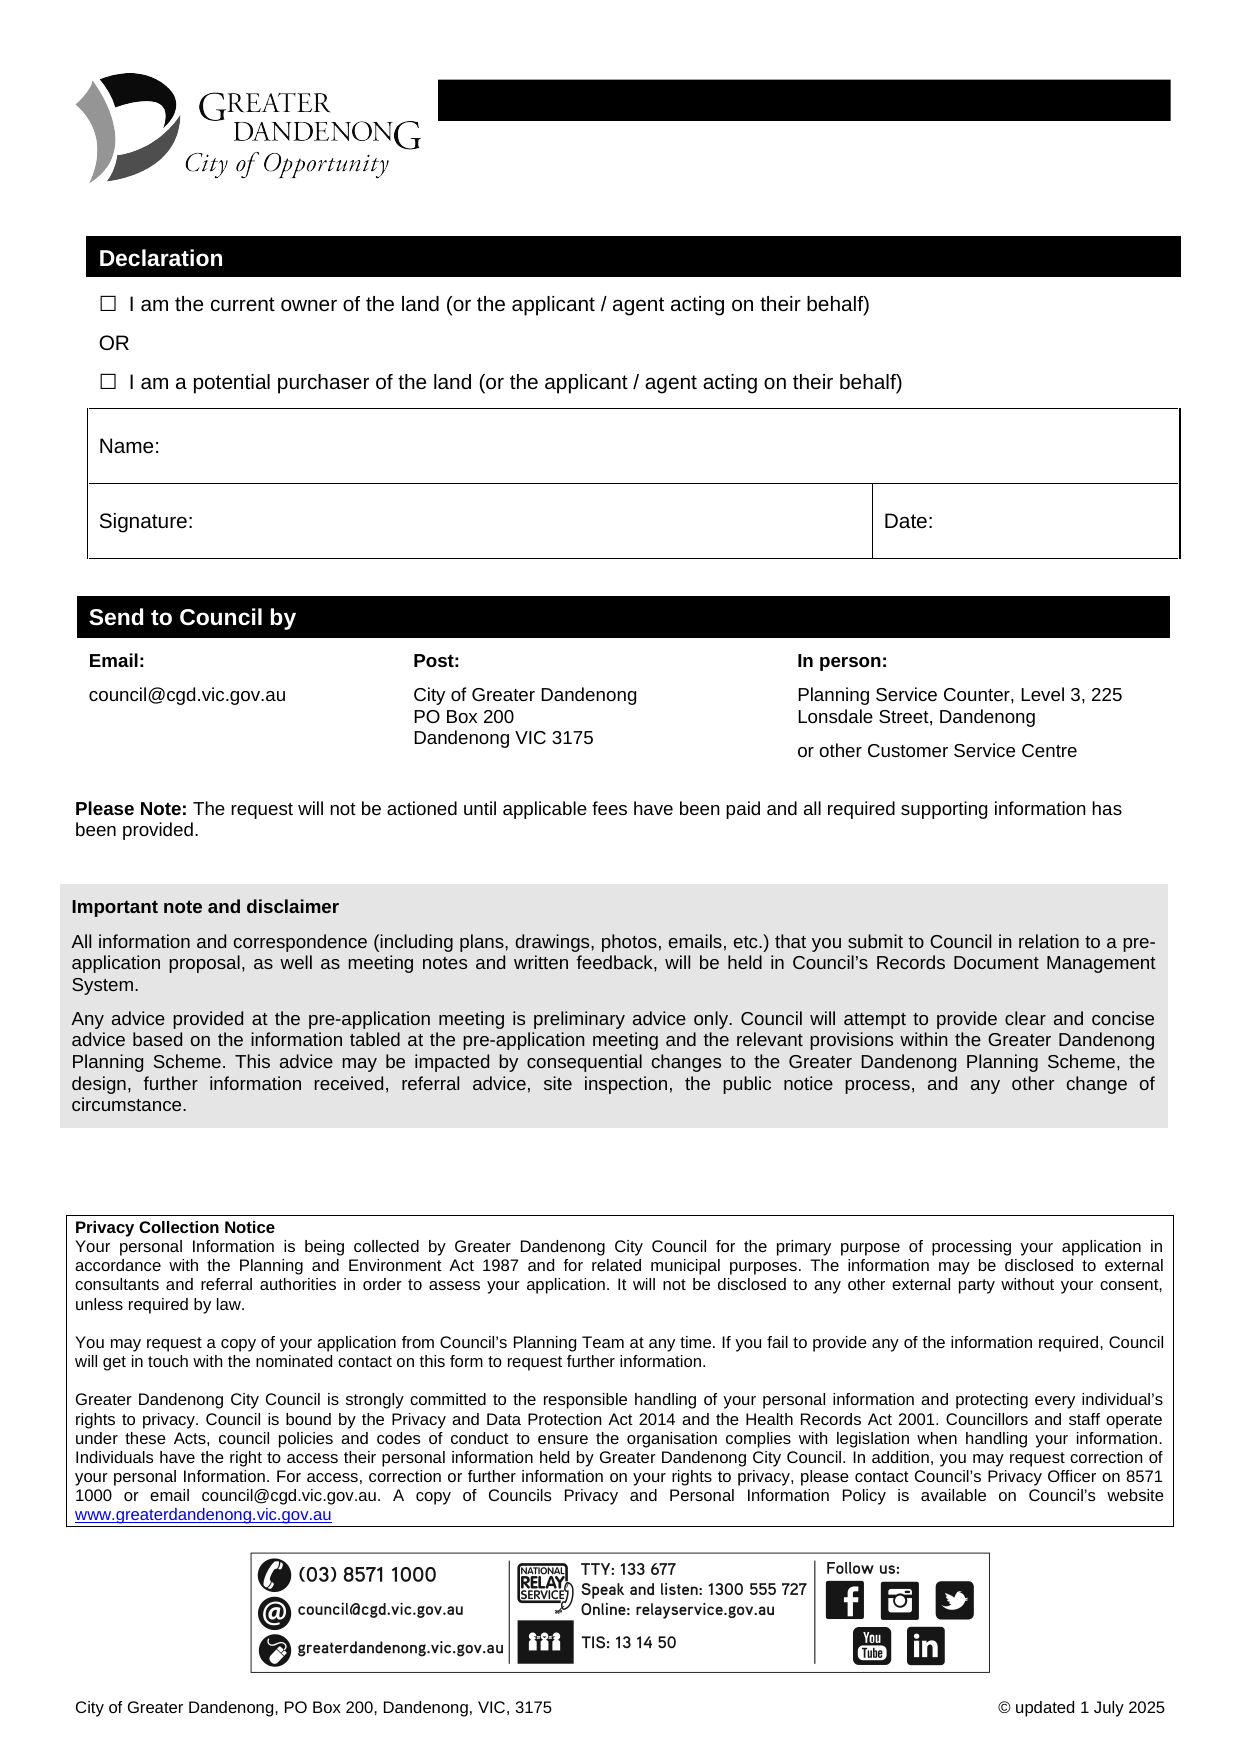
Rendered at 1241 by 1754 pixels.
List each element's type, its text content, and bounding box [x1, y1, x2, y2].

table_cell Post: City of Greater Dandenong PO Box 200 Dandenong VIC 3175 [402, 638, 786, 774]
table_cell Date: [873, 483, 1179, 558]
table_header Send to Council by [78, 598, 1169, 636]
picture [244, 1546, 996, 1679]
table_cell [87, 558, 1180, 581]
table_cell Email: council@cgd.vic.gov.au [78, 638, 402, 774]
table_cell Signature: [88, 484, 872, 558]
table_header Declaration [88, 238, 1179, 277]
table_cell In person: Planning Service Counter, Level 3, 225 Lonsdale Street, Dandenong or other Customer Service Centre [786, 638, 1170, 774]
text Please Note: The request will not be actioned until applicable fees have been paid and all required supporting information has been provided. [75, 798, 1165, 841]
table_cell I am the current owner of the land (or the applicant / agent acting on their behalf) OR I am a potential purchaser of the land (or the applicant / agent acting on their behalf) [87, 277, 1180, 408]
table_header Important note and disclaimer All information and correspondence (including plans, drawings, photos, emails, etc.) that you submit to Council in relation to a pre-application proposal, as well as meeting notes and written feedback, will be held in Council’s Records Document Management System. Any advice provided at the pre-application meeting is preliminary advice only. Council will attempt to provide clear and concise advice based on the information tabled at the pre-application meeting and the relevant provisions within the Greater Dandenong Planning Scheme. This advice may be impacted by consequential changes to the Greater Dandenong Planning Scheme, the design, further information received, referral advice, site inspection, the public notice process, and any other change of circumstance. [60, 884, 1168, 1128]
table_cell Name: [88, 408, 1179, 483]
picture [75, 73, 421, 184]
